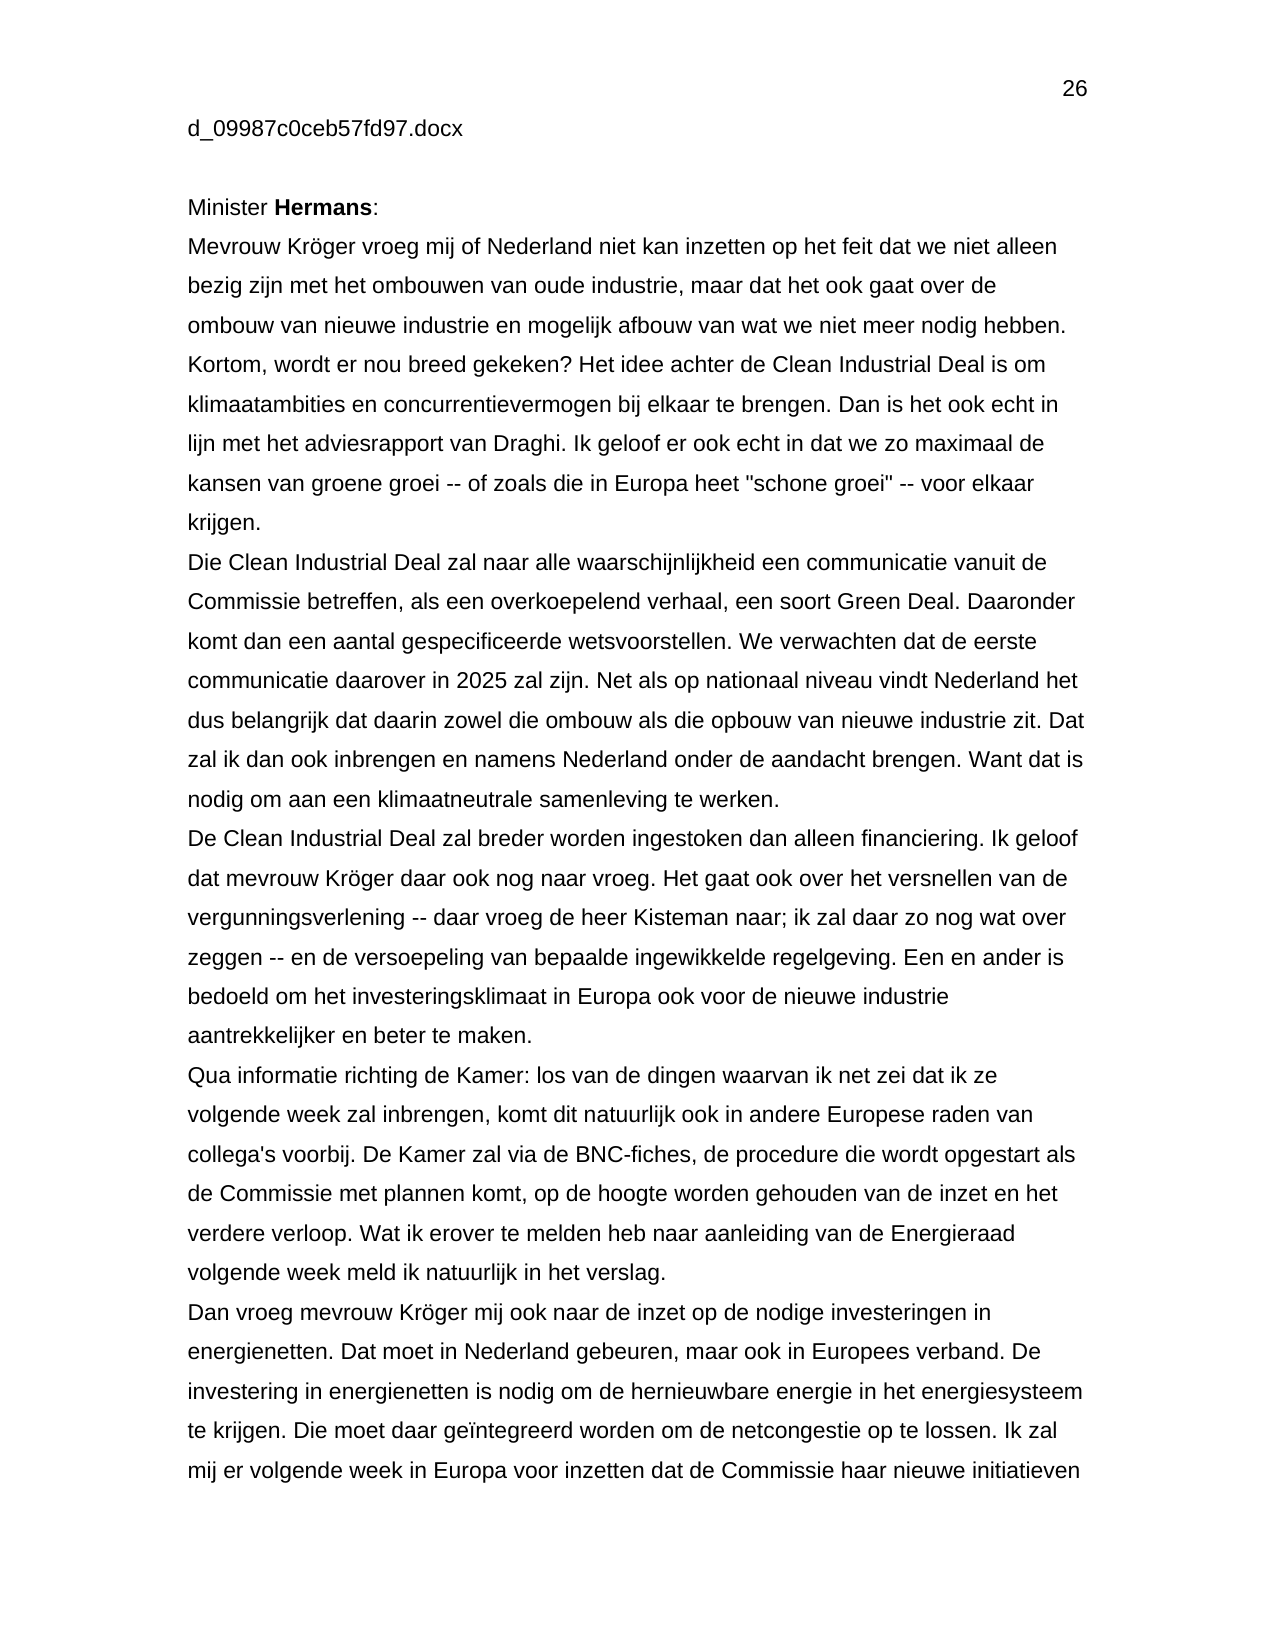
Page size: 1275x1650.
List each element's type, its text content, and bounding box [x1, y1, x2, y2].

text De Clean Industrial Deal zal breder worden ingestoken dan alleen financiering. Ik geloof dat mevrouw Kröger daar ook nog naar vroeg. Het gaat ook over het versnellen van de vergunningsverlening -- daar vroeg de heer Kisteman naar; ik zal daar zo nog wat over zeggen -- en de versoepeling van bepaalde ingewikkelde regelgeving. Een en ander is bedoeld om het investeringsklimaat in Europa ook voor de nieuwe industrie aantrekkelijker en beter te maken. [187, 825, 1087, 1049]
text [187, 1299, 1087, 1483]
text Die Clean Industrial Deal zal naar alle waarschijnlijkheid een communicatie vanuit de Commissie betreffen, als een overkoepelend verhaal, een soort Green Deal. Daaronder komt dan een aantal gespecificeerde wetsvoorstellen. We verwachten dat de eerste communicatie daarover in 2025 zal zijn. Net als op nationaal niveau vindt Nederland het dus belangrijk dat daarin zowel die ombouw als die opbouw van nieuwe industrie zit. Dat zal ik dan ook inbrengen en namens Nederland onder de aandacht brengen. Want dat is nodig om aan een klimaatneutrale samenleving te werken. [187, 549, 1087, 812]
text Qua informatie richting de Kamer: los van de dingen waarvan ik net zei dat ik ze volgende week zal inbrengen, komt dit natuurlijk ook in andere Europese raden van collega's voorbij. De Kamer zal via de BNC-fiches, de procedure die wordt opgestart als de Commissie met plannen komt, op de hoogte worden gehouden van de inzet en het verdere verloop. Wat ik erover te melden heb naar aanleiding van de Energieraad volgende week meld ik natuurlijk in het verslag. [187, 1062, 1087, 1286]
text Mevrouw Kröger vroeg mij of Nederland niet kan inzetten op het feit dat we niet alleen bezig zijn met het ombouwen van oude industrie, maar dat het ook gaat over de ombouw van nieuwe industrie en mogelijk afbouw van wat we niet meer nodig hebben. Kortom, wordt er nou breed gekeken? Het idee achter de Clean Industrial Deal is om klimaatambities en concurrentievermogen bij elkaar te brengen. Dan is het ook echt in lijn met het adviesrapport van Draghi. Ik geloof er ook echt in dat we zo maximaal de kansen van groene groei -- of zoals die in Europa heet "schone groei" -- voor elkaar krijgen. [187, 233, 1087, 536]
text Minister Hermans: [187, 193, 1087, 220]
